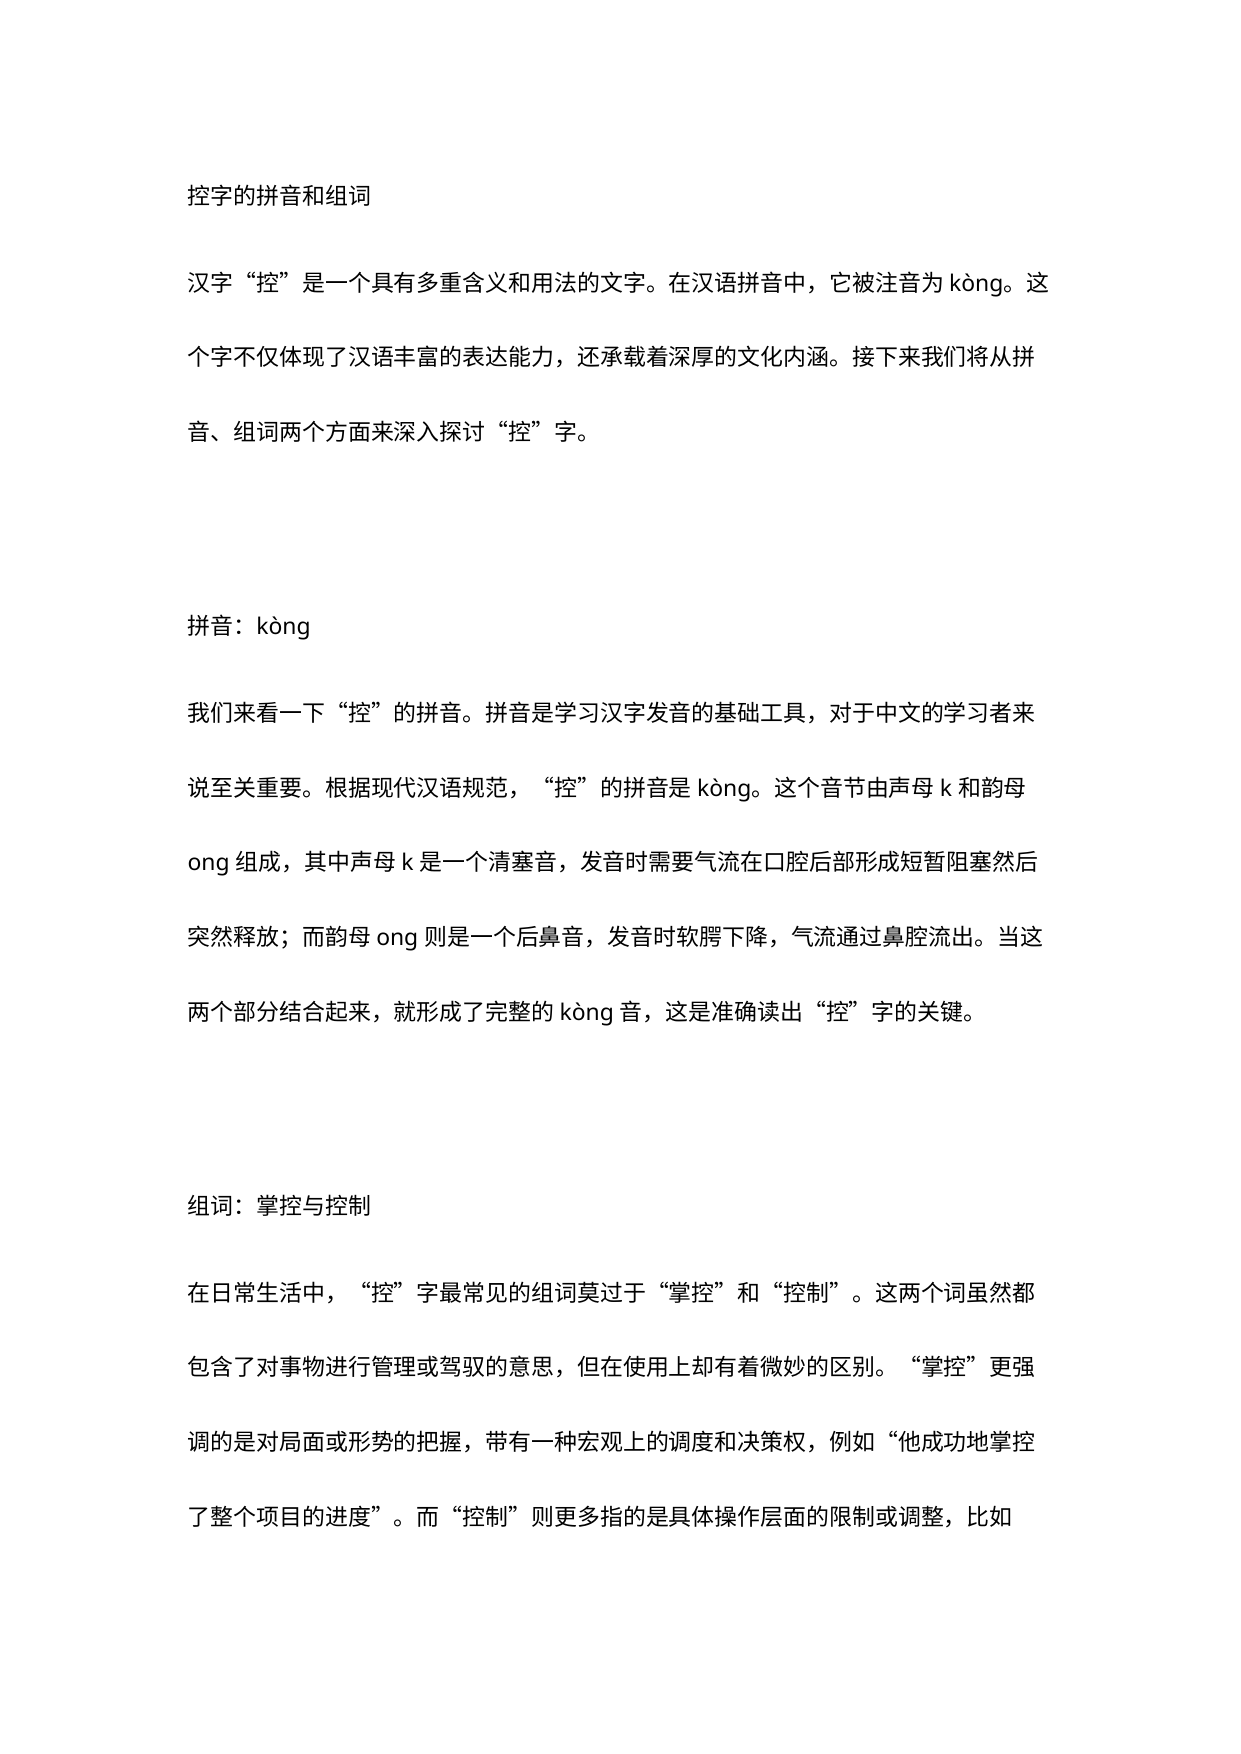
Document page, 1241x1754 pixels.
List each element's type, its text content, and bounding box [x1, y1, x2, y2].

text 组词：掌控与控制 [187, 1172, 1053, 1237]
text 拼音：kòng [187, 592, 1053, 657]
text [187, 1258, 1053, 1548]
text 我们来看一下“控”的拼音。拼音是学习汉字发音的基础工具，对于中文的学习者来说至关重要。根据现代汉语规范，“控”的拼音是 kòng。这个音节由声母 k 和韵母 ong 组成，其中声母 k 是一个清塞音，发音时需要气流在口腔后部形成短暂阻塞然后突然释放；而韵母 ong 则是一个后鼻音，发音时软腭下降，气流通过鼻腔流出。当这两个部分结合起来，就形成了完整的 kòng 音，这是准确读出“控”字的关键。 [187, 679, 1053, 1043]
text 汉字“控”是一个具有多重含义和用法的文字。在汉语拼音中，它被注音为 kòng。这个字不仅体现了汉语丰富的表达能力，还承载着深厚的文化内涵。接下来我们将从拼音、组词两个方面来深入探讨“控”字。 [187, 248, 1053, 463]
text 控字的拼音和组词 [187, 162, 1053, 227]
